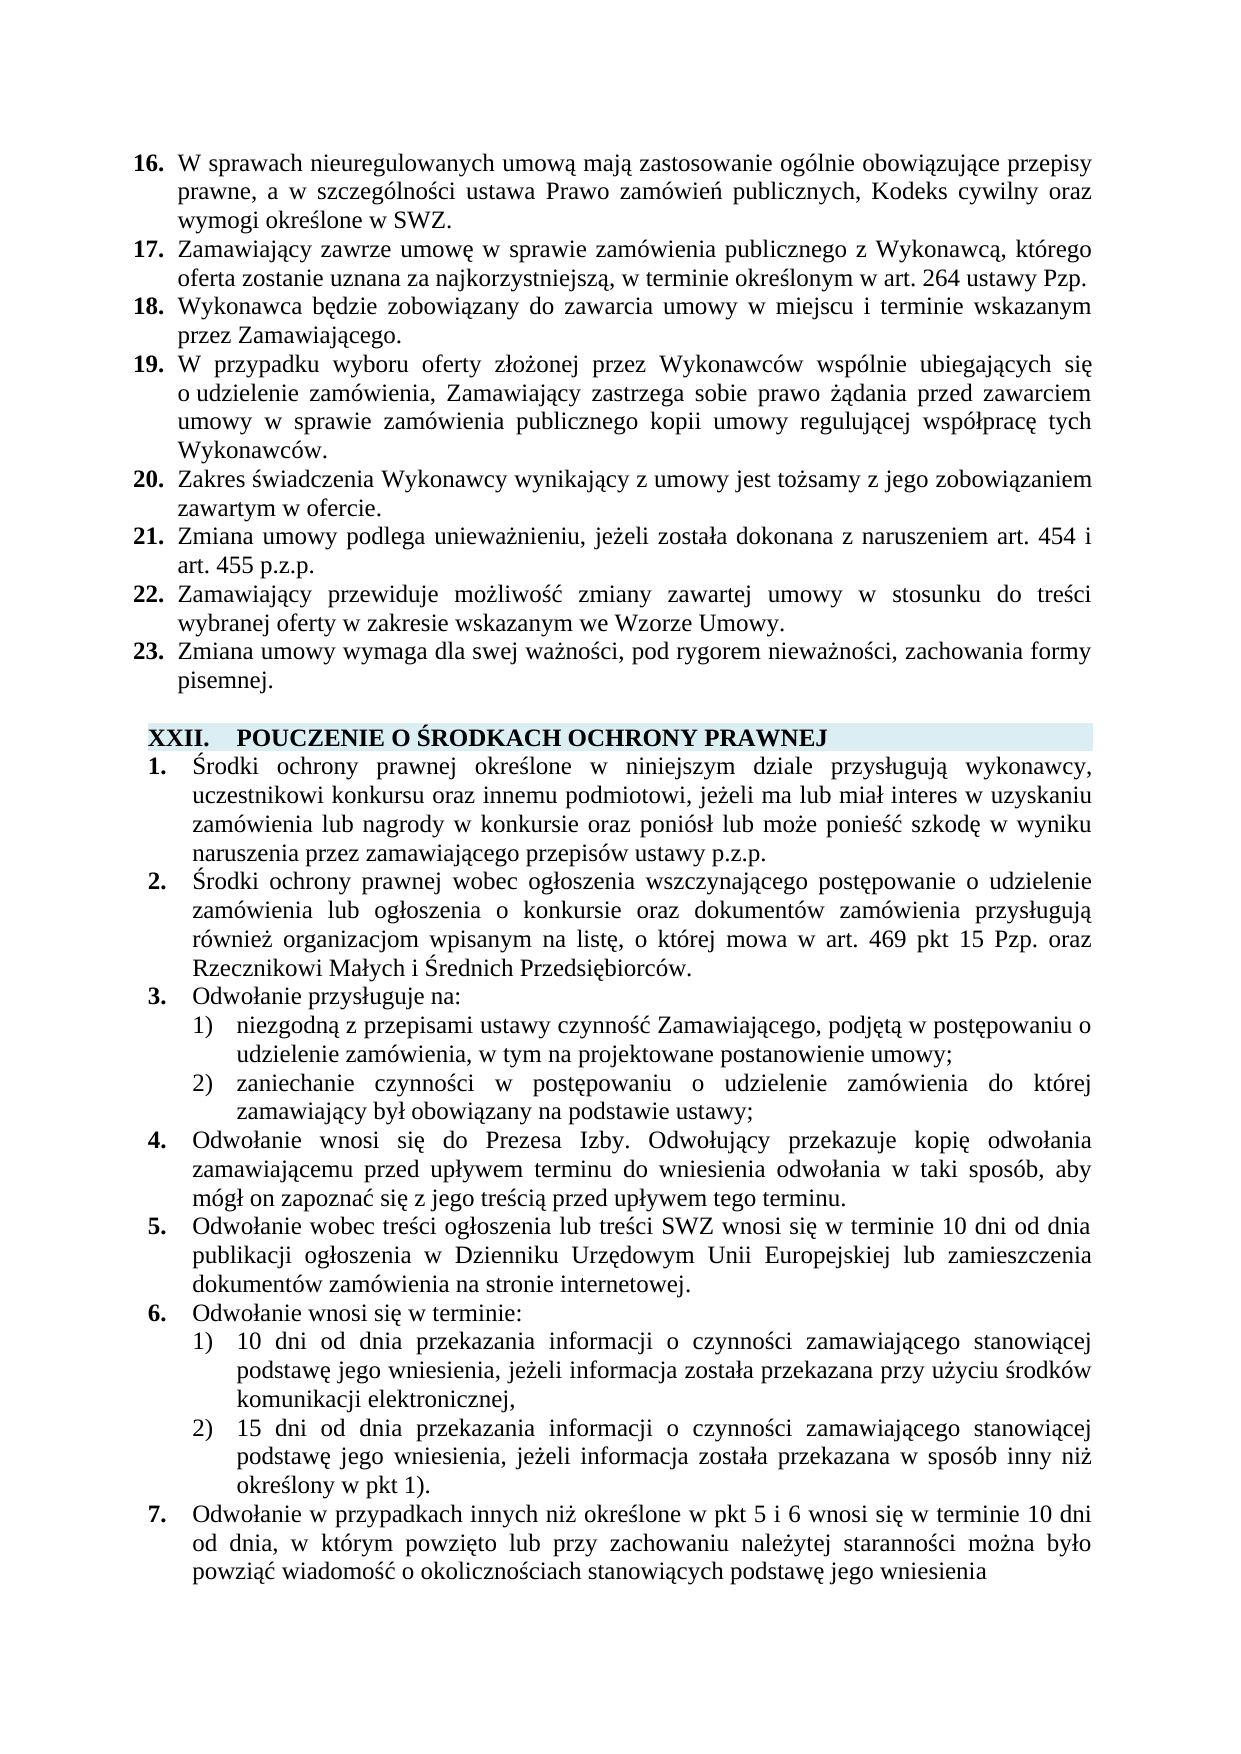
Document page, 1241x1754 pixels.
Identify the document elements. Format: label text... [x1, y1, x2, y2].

text XXII. POUCZENIE O ŚRODKACH OCHRONY PRAWNEJ [148, 723, 1093, 751]
text 4. Odwołanie wnosi się do Prezesa Izby. Odwołujący przekazuje kopię odwołania zamawiającemu przed upływem terminu do wniesienia odwołania w taki sposób, aby mógł on zapoznać się z jego treścią przed upływem tego terminu. [148, 1125, 1093, 1211]
list Zmiana umowy podlega unieważnieniu, jeżeli została dokonana z naruszeniem art. 454 i art. 455 p.z.p. [133, 521, 1093, 579]
text 6. Odwołanie wnosi się w terminie: [148, 1298, 1093, 1326]
list Wykonawca będzie zobowiązany do zawarcia umowy w miejscu i terminie wskazanym przez Zamawiającego. [133, 291, 1093, 349]
list Zamawiający przewiduje możliwość zmiany zawartej umowy w stosunku do treści wybranej oferty w zakresie wskazanym we Wzorze Umowy. [133, 579, 1093, 636]
text 2) 15 dni od dnia przekazania informacji o czynności zamawiającego stanowiącej podstawę jego wniesienia, jeżeli informacja została przekazana w sposób inny niż określony w pkt 1). [192, 1413, 1093, 1499]
list Zakres świadczenia Wykonawcy wynikający z umowy jest tożsamy z jego zobowiązaniem zawartym w ofercie. [133, 464, 1093, 521]
text 7. Odwołanie w przypadkach innych niż określone w pkt 5 i 6 wnosi się w terminie 10 dni od dnia, w którym powzięto lub przy zachowaniu należytej staranności można było powziąć wiadomość o okolicznościach stanowiących podstawę jego wniesienia [148, 1499, 1093, 1585]
text 5. Odwołanie wobec treści ogłoszenia lub treści SWZ wnosi się w terminie 10 dni od dnia publikacji ogłoszenia w Dzienniku Urzędowym Unii Europejskiej lub zamieszczenia dokumentów zamówienia na stronie internetowej. [148, 1211, 1093, 1298]
text 2. Środki ochrony prawnej wobec ogłoszenia wszczynającego postępowanie o udzielenie zamówienia lub ogłoszenia o konkursie oraz dokumentów zamówienia przysługują również organizacjom wpisanym na listę, o której mowa w art. 469 pkt 15 Pzp. oraz Rzecznikowi Małych i Średnich Przedsiębiorców. [148, 866, 1093, 981]
text 1) 10 dni od dnia przekazania informacji o czynności zamawiającego stanowiącej podstawę jego wniesienia, jeżeli informacja została przekazana przy użyciu środków komunikacji elektronicznej, [192, 1326, 1093, 1413]
list Zamawiający zawrze umowę w sprawie zamówienia publicznego z Wykonawcą, którego oferta zostanie uznana za najkorzystniejszą, w terminie określonym w art. 264 ustawy Pzp. [133, 234, 1093, 291]
text 1) niezgodną z przepisami ustawy czynność Zamawiającego, podjętą w postępowaniu o udzielenie zamówienia, w tym na projektowane postanowienie umowy; [192, 1010, 1093, 1068]
list W sprawach nieuregulowanych umową mają zastosowanie ogólnie obowiązujące przepisy prawne, a w szczególności ustawa Prawo zamówień publicznych, Kodeks cywilny oraz wymogi określone w SWZ. [133, 148, 1093, 234]
text 1. Środki ochrony prawnej określone w niniejszym dziale przysługują wykonawcy, uczestnikowi konkursu oraz innemu podmiotowi, jeżeli ma lub miał interes w uzyskaniu zamówienia lub nagrody w konkursie oraz poniósł lub może ponieść szkodę w wyniku naruszenia przez zamawiającego przepisów ustawy p.z.p. [148, 751, 1093, 866]
list W przypadku wyboru oferty złożonej przez Wykonawców wspólnie ubiegających się o udzielenie zamówienia, Zamawiający zastrzega sobie prawo żądania przed zawarciem umowy w sprawie zamówienia publicznego kopii umowy regulującej współpracę tych Wykonawców. [133, 349, 1093, 464]
text 2) zaniechanie czynności w postępowaniu o udzielenie zamówienia do której zamawiający był obowiązany na podstawie ustawy; [192, 1068, 1093, 1125]
text 3. Odwołanie przysługuje na: [148, 981, 1093, 1010]
list Zmiana umowy wymaga dla swej ważności, pod rygorem nieważności, zachowania formy pisemnej. [133, 636, 1093, 694]
